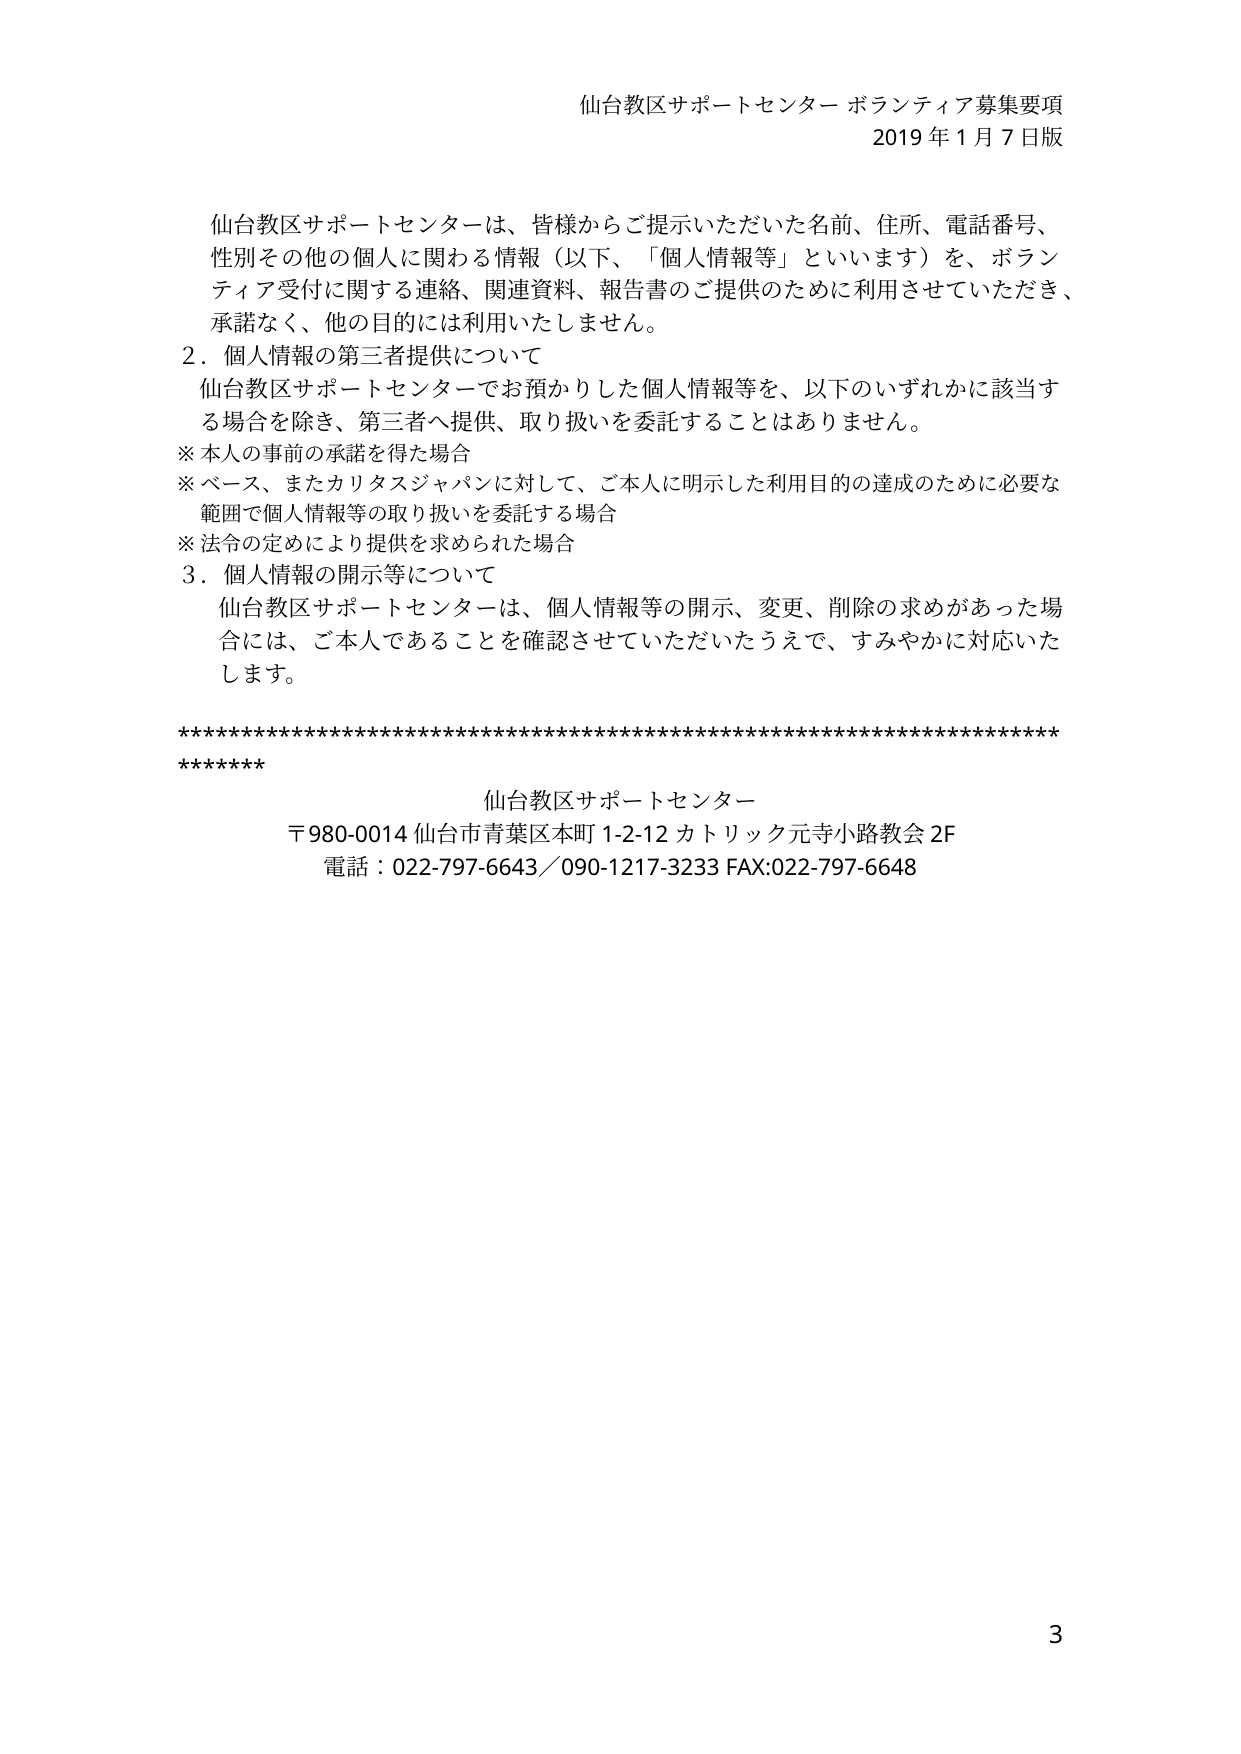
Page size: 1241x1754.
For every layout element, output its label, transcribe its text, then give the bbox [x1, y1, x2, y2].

list 本人の事前の承諾を得た場合 [177, 437, 1063, 467]
text 〒980-0014 仙台市青葉区本町1-2-12 カトリック元寺小路教会2F [177, 816, 1063, 849]
text 仙台教区サポートセンターでお預かりした個人情報等を、以下のいずれかに該当する場合を除き、第三者へ提供、取り扱いを委託することはありません。 [199, 371, 1063, 437]
text ***************************************************************************** [177, 720, 1063, 783]
text 仙台教区サポートセンター [177, 783, 1063, 816]
text 仙台教区サポートセンターは、皆様からご提示いただいた名前、住所、電話番号、性別その他の個人に関わる情報（以下、「個人情報等」といいます）を、ボランティア受付に関する連絡、関連資料、報告書のご提供のために利用させていただき、承諾なく、他の目的には利用いたしません。 [210, 207, 1063, 338]
text 電話：022-797-6643／090-1217-3233 FAX:022-797-6648 [177, 849, 1063, 882]
text 仙台教区サポートセンターは、個人情報等の開示、変更、削除の求めがあった場合には、ご本人であることを確認させていただいたうえで、すみやかに対応いたします。 [218, 590, 1063, 689]
list 法令の定めにより提供を求められた場合 [177, 527, 1063, 557]
list ベース、またカリタスジャパンに対して、ご本人に明示した利用目的の達成のために必要な範囲で個人情報等の取り扱いを委託する場合 [177, 467, 1063, 527]
text ２．個人情報の第三者提供について [177, 338, 1063, 371]
text ３．個人情報の開示等について [177, 557, 1063, 590]
